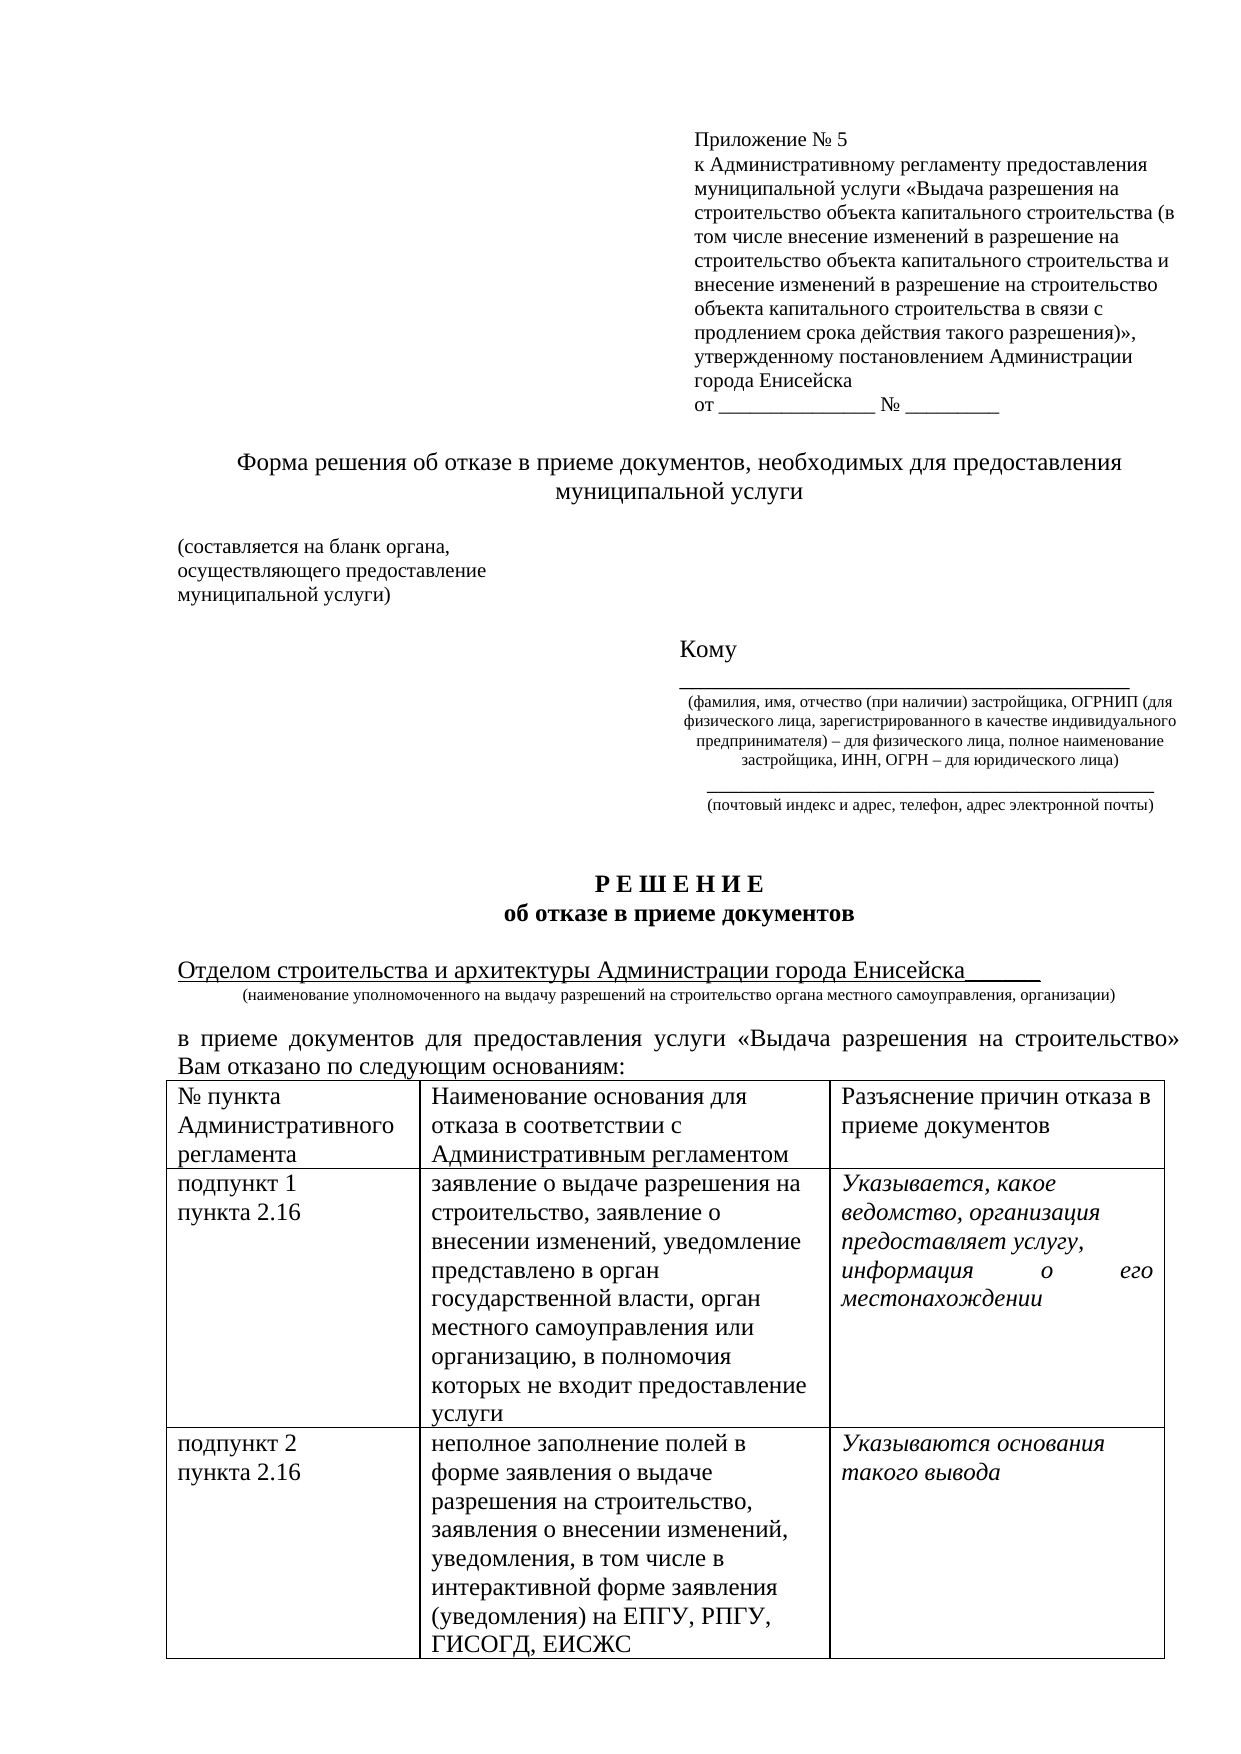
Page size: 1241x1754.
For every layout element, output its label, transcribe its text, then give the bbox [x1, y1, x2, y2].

text к Административному регламенту предоставления муниципальной услуги «Выдача разрешения на строительство объекта капитального строительства (в том числе внесение изменений в разрешение на строительство объекта капитального строительства и внесение изменений в разрешение на строительство объекта капитального строительства в связи с продлением срока действия такого разрешения)», утвержденному постановлением Администрации города Енисейска [694, 151, 1181, 392]
text _______________________________________ (почтовый индекс и адрес, телефон, адрес электронной почты) [679, 769, 1181, 814]
text муниципальной услуги) [177, 582, 1181, 606]
table_cell Указываются основания такого вывода [831, 1428, 1164, 1658]
text Приложение № 5 [694, 127, 1181, 151]
text (наименование уполномоченного на выдачу разрешений на строительство органа местного самоуправления, организации) [177, 984, 1181, 1003]
table_cell неполное заполнение полей в форме заявления о выдаче разрешения на строительство, заявления о внесении изменений, уведомления, в том числе в интерактивной форме заявления (уведомления) на ЕПГУ, РПГУ, ГИСОГД, ЕИСЖС [421, 1428, 829, 1658]
table_header № пункта Административного регламента [167, 1081, 419, 1167]
text (фамилия, имя, отчество (при наличии) застройщика, ОГРНИП (для физического лица, зарегистрированного в качестве индивидуального предпринимателя) – для физического лица, полное наименование застройщика, ИНН, ОГРН – для юридического лица) [679, 692, 1181, 769]
text Р Е Ш Е Н И Е [177, 869, 1181, 898]
text Форма решения об отказе в приеме документов, необходимых для предоставления муниципальной услуги [177, 447, 1181, 505]
table_header Разъяснение причин отказа в приеме документов [831, 1081, 1164, 1167]
table_header Наименование основания для отказа в соответствии с Административным регламентом [421, 1081, 829, 1167]
text (составляется на бланк органа, [177, 533, 1181, 558]
text осуществляющего предоставление [177, 558, 1181, 582]
text Отделом строительства и архитектуры Администрации города Енисейска______ [177, 956, 1181, 984]
text Кому ____________________________________ [679, 634, 1181, 692]
text от _______________ № _________ [694, 392, 1181, 416]
table_cell заявление о выдаче разрешения на строительство, заявление о внесении изменений, уведомление представлено в орган государственной власти, орган местного самоуправления или организацию, в полномочия которых не входит предоставление услуги [421, 1169, 829, 1427]
table_cell подпункт 2 пункта 2.16 [167, 1428, 419, 1658]
table_cell подпункт 1 пункта 2.16 [167, 1169, 419, 1427]
text в приеме документов для предоставления услуги «Выдача разрешения на строительство» Вам отказано по следующим основаниям: [177, 1023, 1181, 1080]
text об отказе в приеме документов [177, 898, 1181, 927]
table_cell Указывается, какое ведомство, организация предоставляет услугу, информация о его местонахождении [831, 1169, 1164, 1427]
